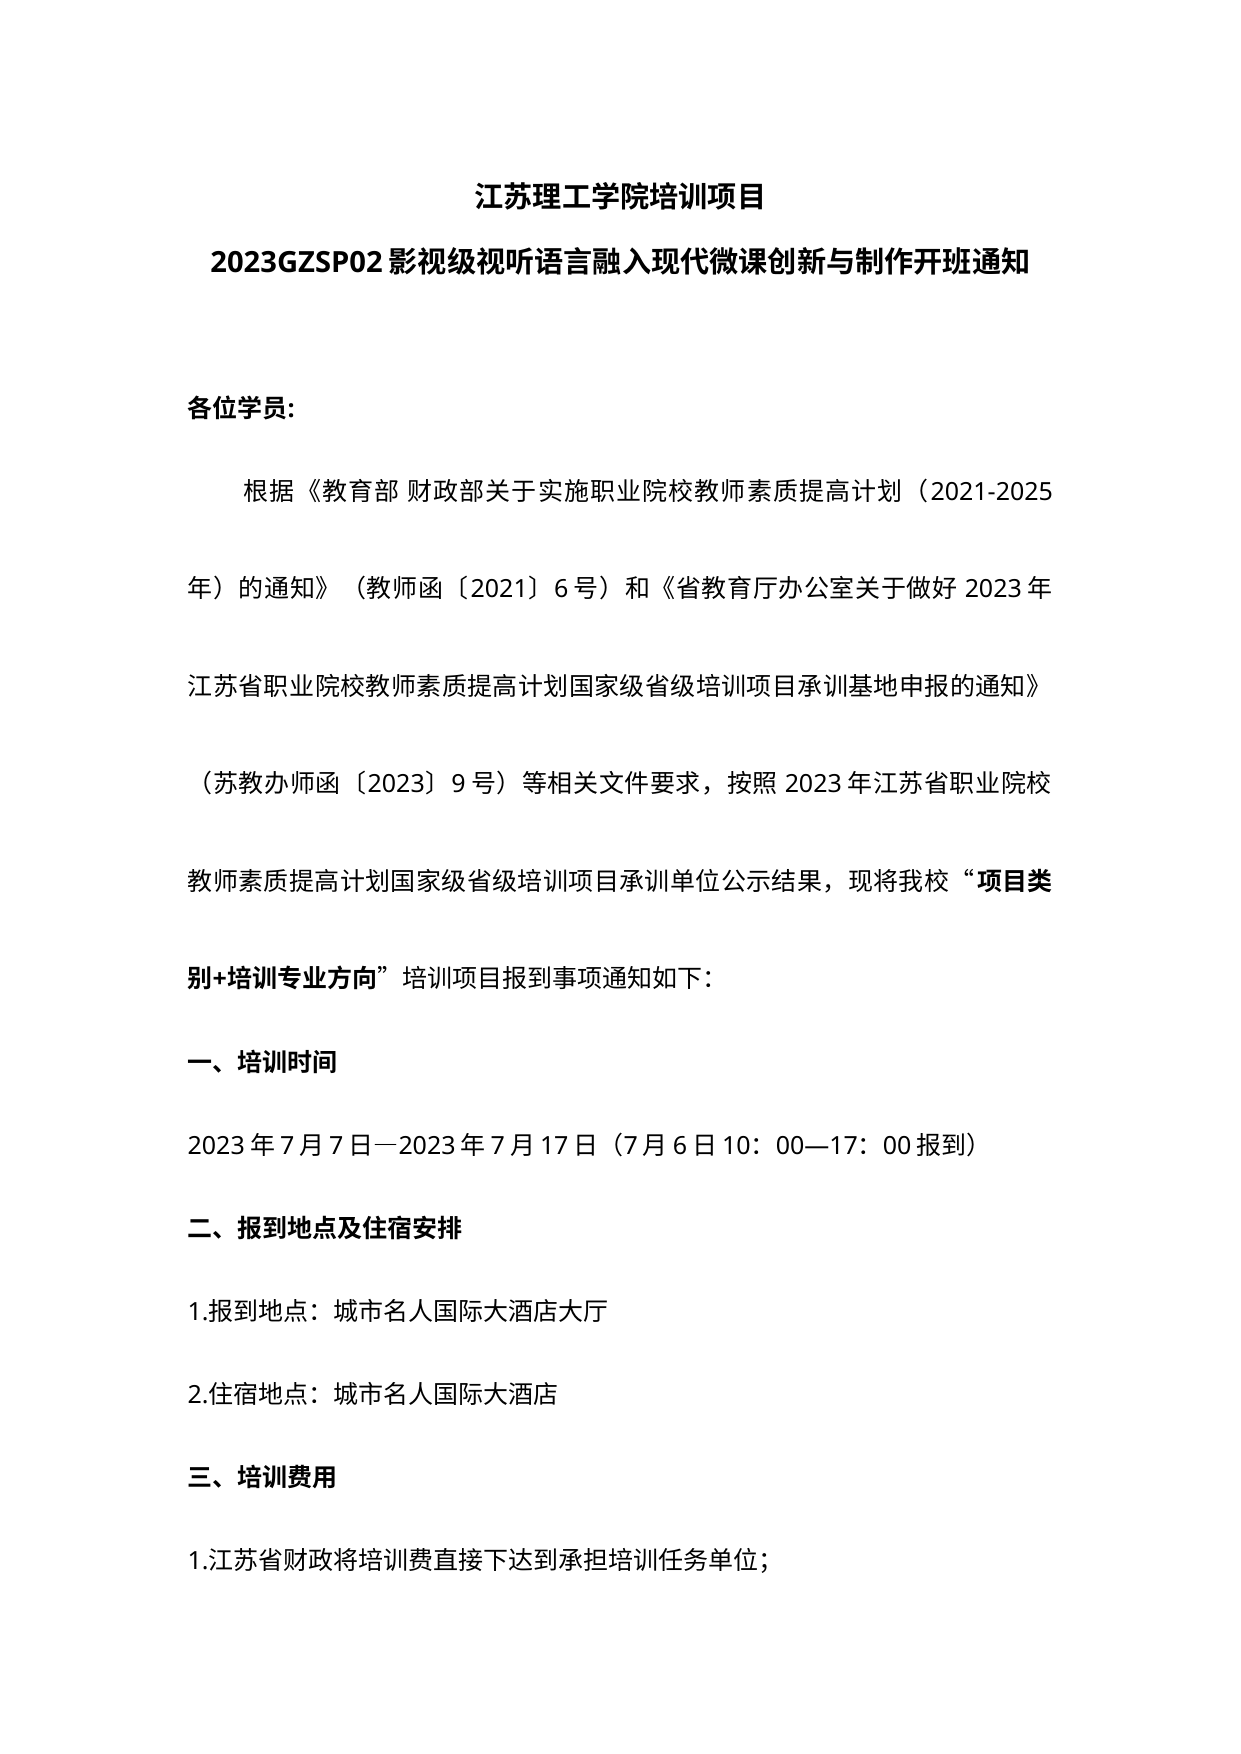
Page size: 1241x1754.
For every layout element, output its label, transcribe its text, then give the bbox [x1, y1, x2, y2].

text 各位学员: [187, 374, 1053, 439]
text 1.江苏省财政将培训费直接下达到承担培训任务单位； [187, 1526, 1053, 1591]
text 2.住宿地点：城市名人国际大酒店 [187, 1360, 1053, 1425]
text 江苏理工学院培训项目 [187, 162, 1053, 227]
text 2023GZSP02影视级视听语言融入现代微课创新与制作开班通知 [187, 227, 1053, 292]
text 二、报到地点及住宿安排 [187, 1194, 1053, 1259]
text 2023年7月7日—2023年7月17日（7月6日10：00—17：00报到） [187, 1111, 1053, 1176]
text 根据《教育部 财政部关于实施职业院校教师素质提高计划（2021-2025年）的通知》（教师函〔2021〕6号）和《省教育厅办公室关于做好2023年江苏省职业院校教师素质提高计划国家级省级培训项目承训基地申报的通知》（苏教办师函〔2023〕9号）等相关文件要求，按照2023年江苏省职业院校教师素质提高计划国家级省级培训项目承训单位公示结果，现将我校“项目类别+培训专业方向”培训项目报到事项通知如下： [187, 457, 1053, 1009]
text 一、培训时间 [187, 1028, 1053, 1093]
text 三、培训费用 [187, 1443, 1053, 1508]
text 1.报到地点：城市名人国际大酒店大厅 [187, 1277, 1053, 1342]
